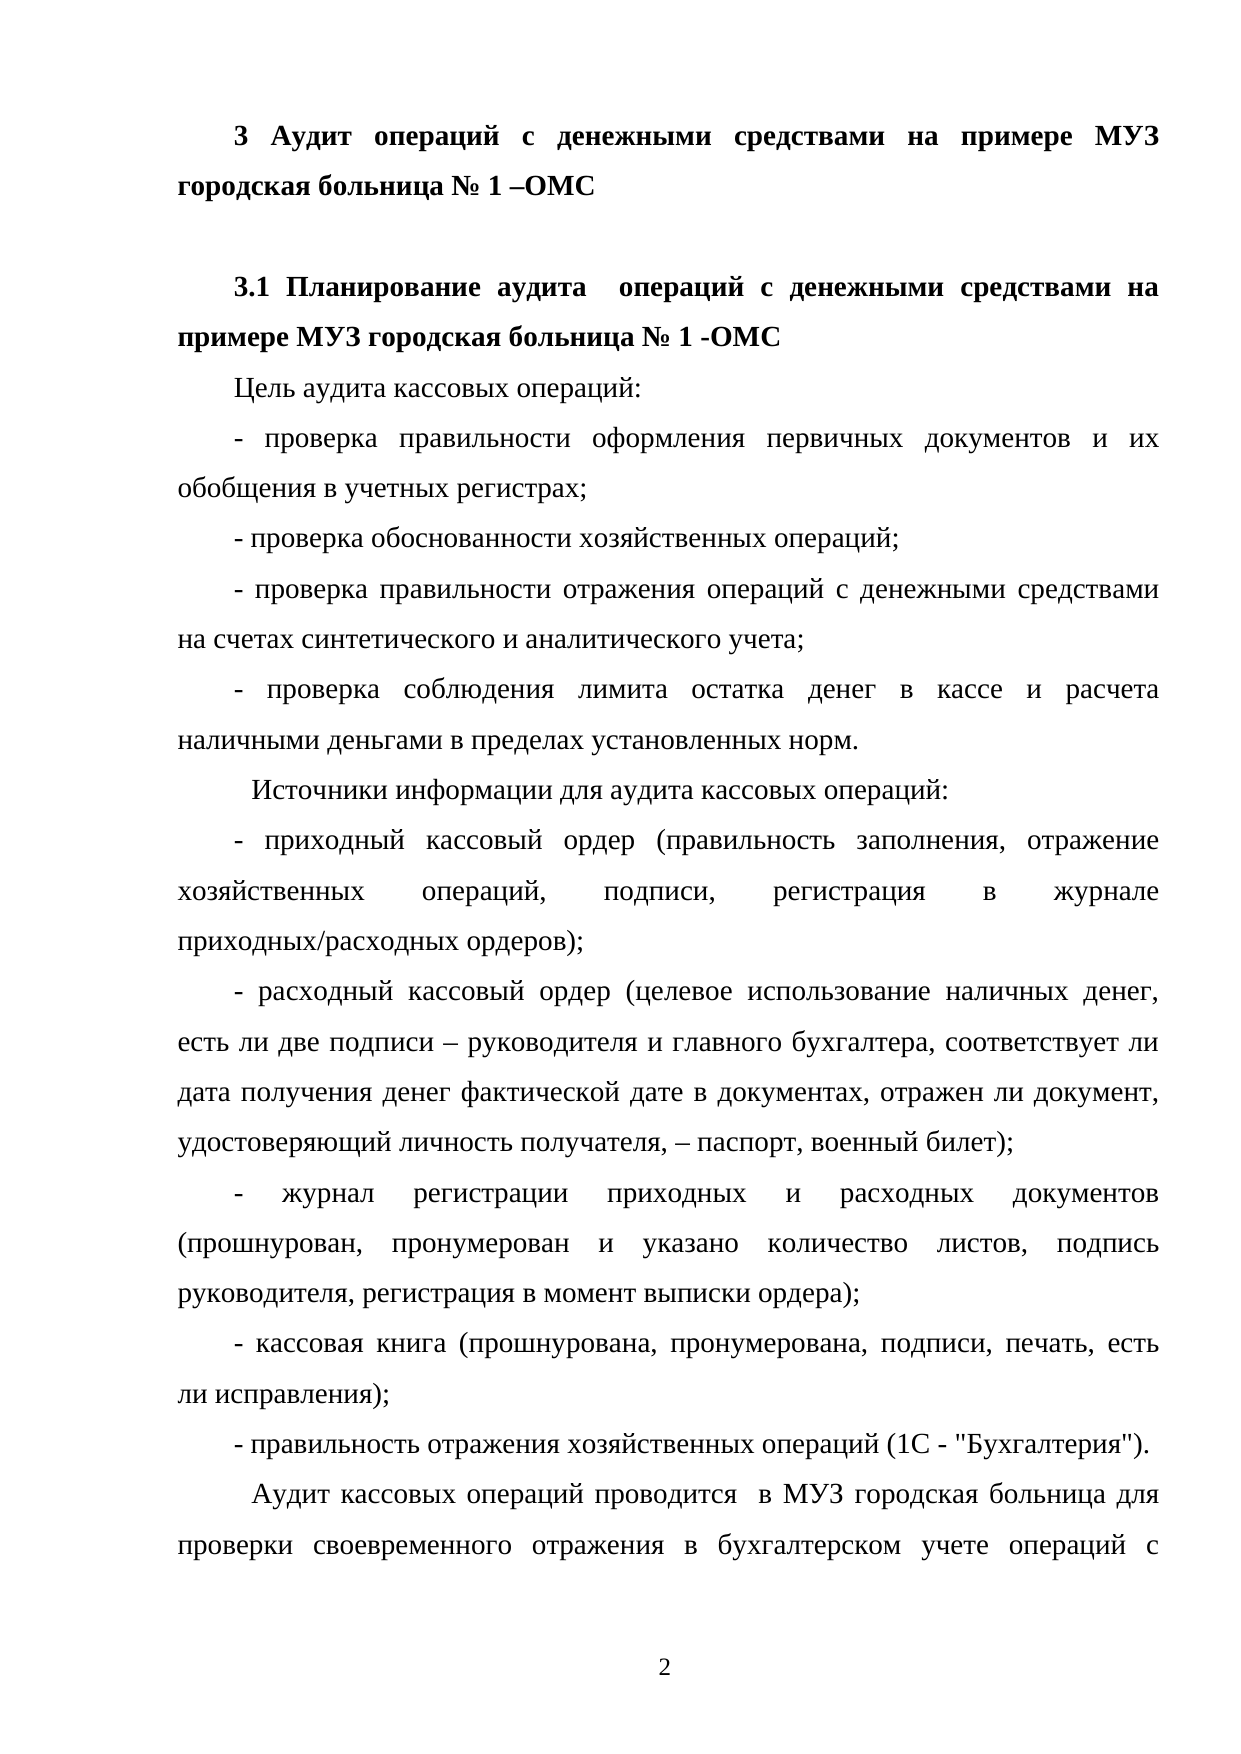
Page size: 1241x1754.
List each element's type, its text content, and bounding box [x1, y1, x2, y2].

text 3.1 Планирование аудита операций с денежными средствами на примере МУЗ городская больница № 1 -ОМС [177, 269, 1160, 353]
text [177, 1477, 1160, 1560]
text - проверка соблюдения лимита остатка денег в кассе и расчета наличными деньгами в пределах установленных норм. [177, 672, 1160, 755]
text - правильность отражения хозяйственных операций (1С - "Бухгалтерия"). [177, 1426, 1160, 1460]
text 3 Аудит операций с денежными средствами на примере МУЗ городская больница № 1 –ОМС [177, 118, 1160, 202]
text - кассовая книга (прошнурована, пронумерована, подписи, печать, есть ли исправления); [177, 1326, 1160, 1409]
text - проверка правильности отражения операций с денежными средствами на счетах синтетического и аналитического учета; [177, 571, 1160, 655]
text Цель аудита кассовых операций: [177, 370, 1160, 403]
text - приходный кассовый ордер (правильность заполнения, отражение хозяйственных операций, подписи, регистрация в журнале приходных/расходных ордеров); [177, 822, 1160, 957]
text - расходный кассовый ордер (целевое использование наличных денег, есть ли две подписи – руководителя и главного бухгалтера, соответствует ли дата получения денег фактической дате в документах, отражен ли документ, удостоверяющий личность получателя, – паспорт, военный билет); [177, 973, 1160, 1158]
text Источники информации для аудита кассовых операций: [177, 772, 1160, 806]
text - проверка правильности оформления первичных документов и их обобщения в учетных регистрах; [177, 420, 1160, 504]
text - журнал регистрации приходных и расходных документов (прошнурован, пронумерован и указано количество листов, подпись руководителя, регистрация в момент выписки ордера); [177, 1175, 1160, 1309]
text - проверка обоснованности хозяйственных операций; [177, 521, 1160, 554]
